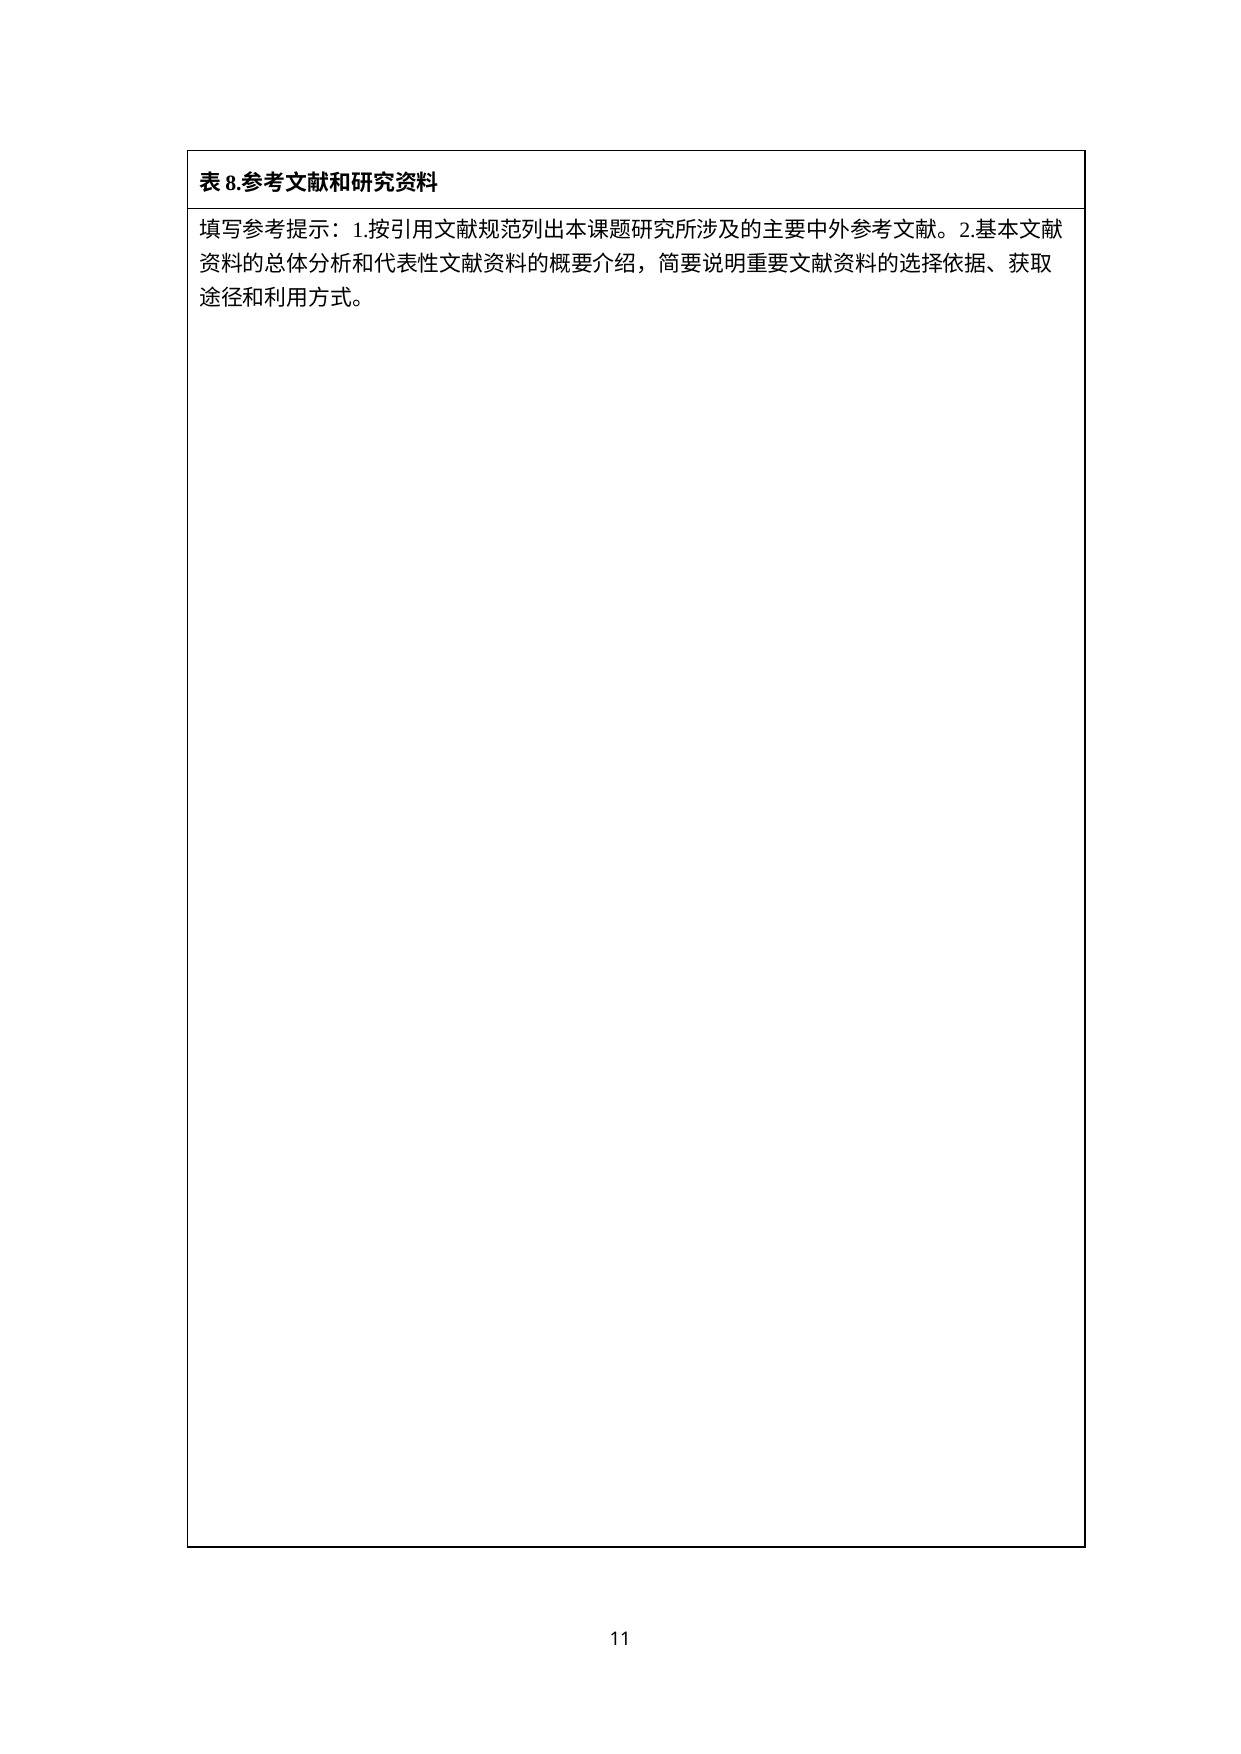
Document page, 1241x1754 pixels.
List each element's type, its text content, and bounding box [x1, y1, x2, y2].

table_header 表8.参考文献和研究资料 [188, 151, 1084, 208]
table_cell 填写参考提示：1.按引用文献规范列出本课题研究所涉及的主要中外参考文献。2.基本文献资料的总体分析和代表性文献资料的概要介绍，简要说明重要文献资料的选择依据、获取途径和利用方式。 [188, 209, 1084, 1546]
